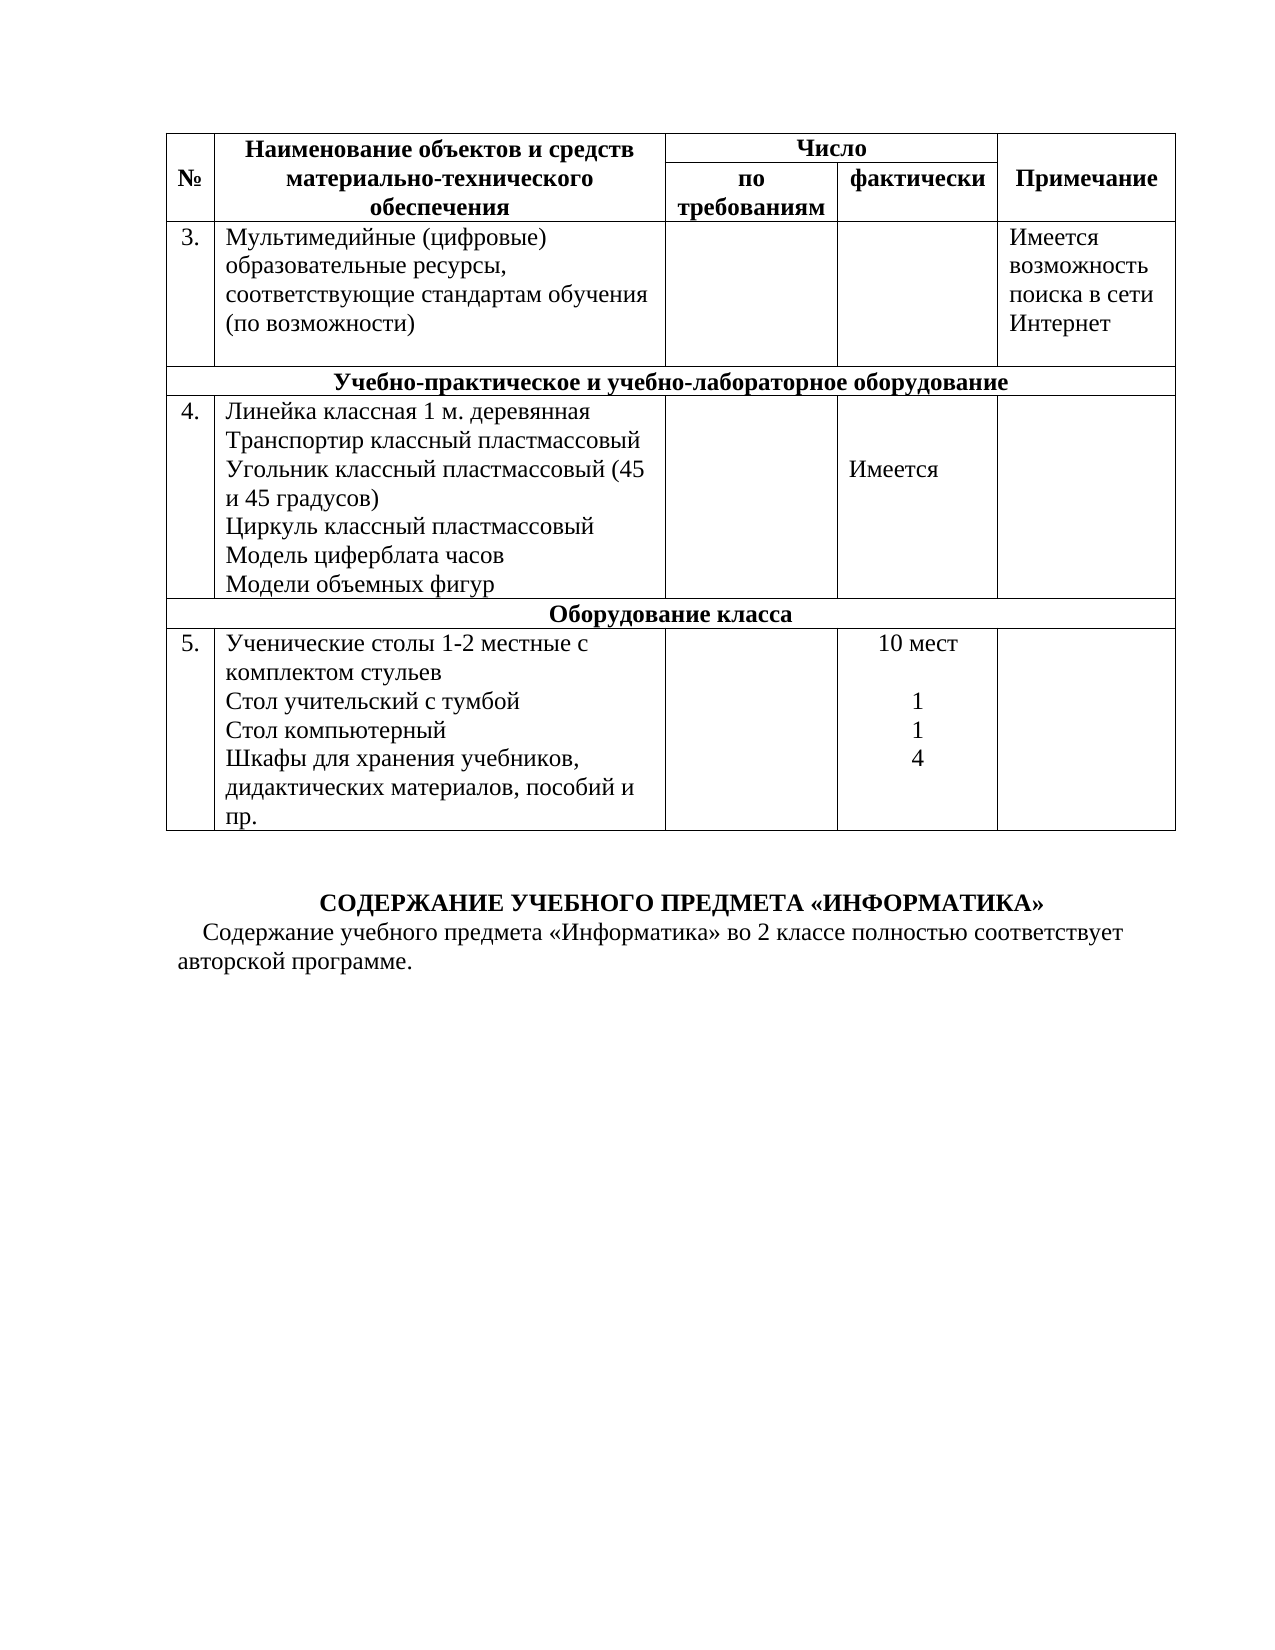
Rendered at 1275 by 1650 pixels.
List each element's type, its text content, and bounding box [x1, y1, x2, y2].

table_cell Имеется возможность поиска в сети Интернет [998, 222, 1175, 366]
table_cell Ученические столы 1-2 местные с комплектом стульев Стол учительский с тумбой Стол компьютерный Шкафы для хранения учебников, дидактических материалов, пособий и пр. [215, 629, 665, 830]
table_header Наименование объектов и средств материально-технического обеспечения [215, 134, 665, 221]
table_cell 3. [167, 222, 214, 366]
table_cell [998, 629, 1175, 830]
table_cell 10 мест 1 1 4 [838, 629, 997, 830]
table_cell Оборудование класса [167, 599, 1175, 627]
table_cell 4. [167, 396, 214, 598]
table_header Число [666, 134, 997, 162]
table_cell [838, 222, 997, 366]
text Содержание учебного предмета «Информатика» [177, 888, 1186, 917]
table_cell [998, 396, 1175, 598]
table_cell [666, 629, 837, 830]
table_cell [666, 396, 837, 598]
table_cell Линейка классная 1 м. деревянная Транспортир классный пластмассовый Угольник классный пластмассовый (45 и 45 градусов) Циркуль классный пластмассовый Модель циферблата часов Модели объемных фигур [215, 396, 665, 598]
table_cell Мультимедийные (цифровые) образовательные ресурсы, соответствующие стандартам обучения (по возможности) [215, 222, 665, 366]
table_header Примечание [998, 134, 1175, 221]
table_cell по требованиям [666, 163, 837, 221]
table_cell 5. [167, 629, 214, 830]
text Содержание учебного предмета «Информатика» во 2 классе полностью соответствует авторской программе. [177, 917, 1186, 974]
table_cell Имеется [838, 396, 997, 598]
table_cell фактически [838, 163, 997, 221]
table_cell [666, 222, 837, 366]
table_header № [167, 134, 214, 221]
table_cell Учебно-практическое и учебно-лабораторное оборудование [167, 367, 1175, 395]
